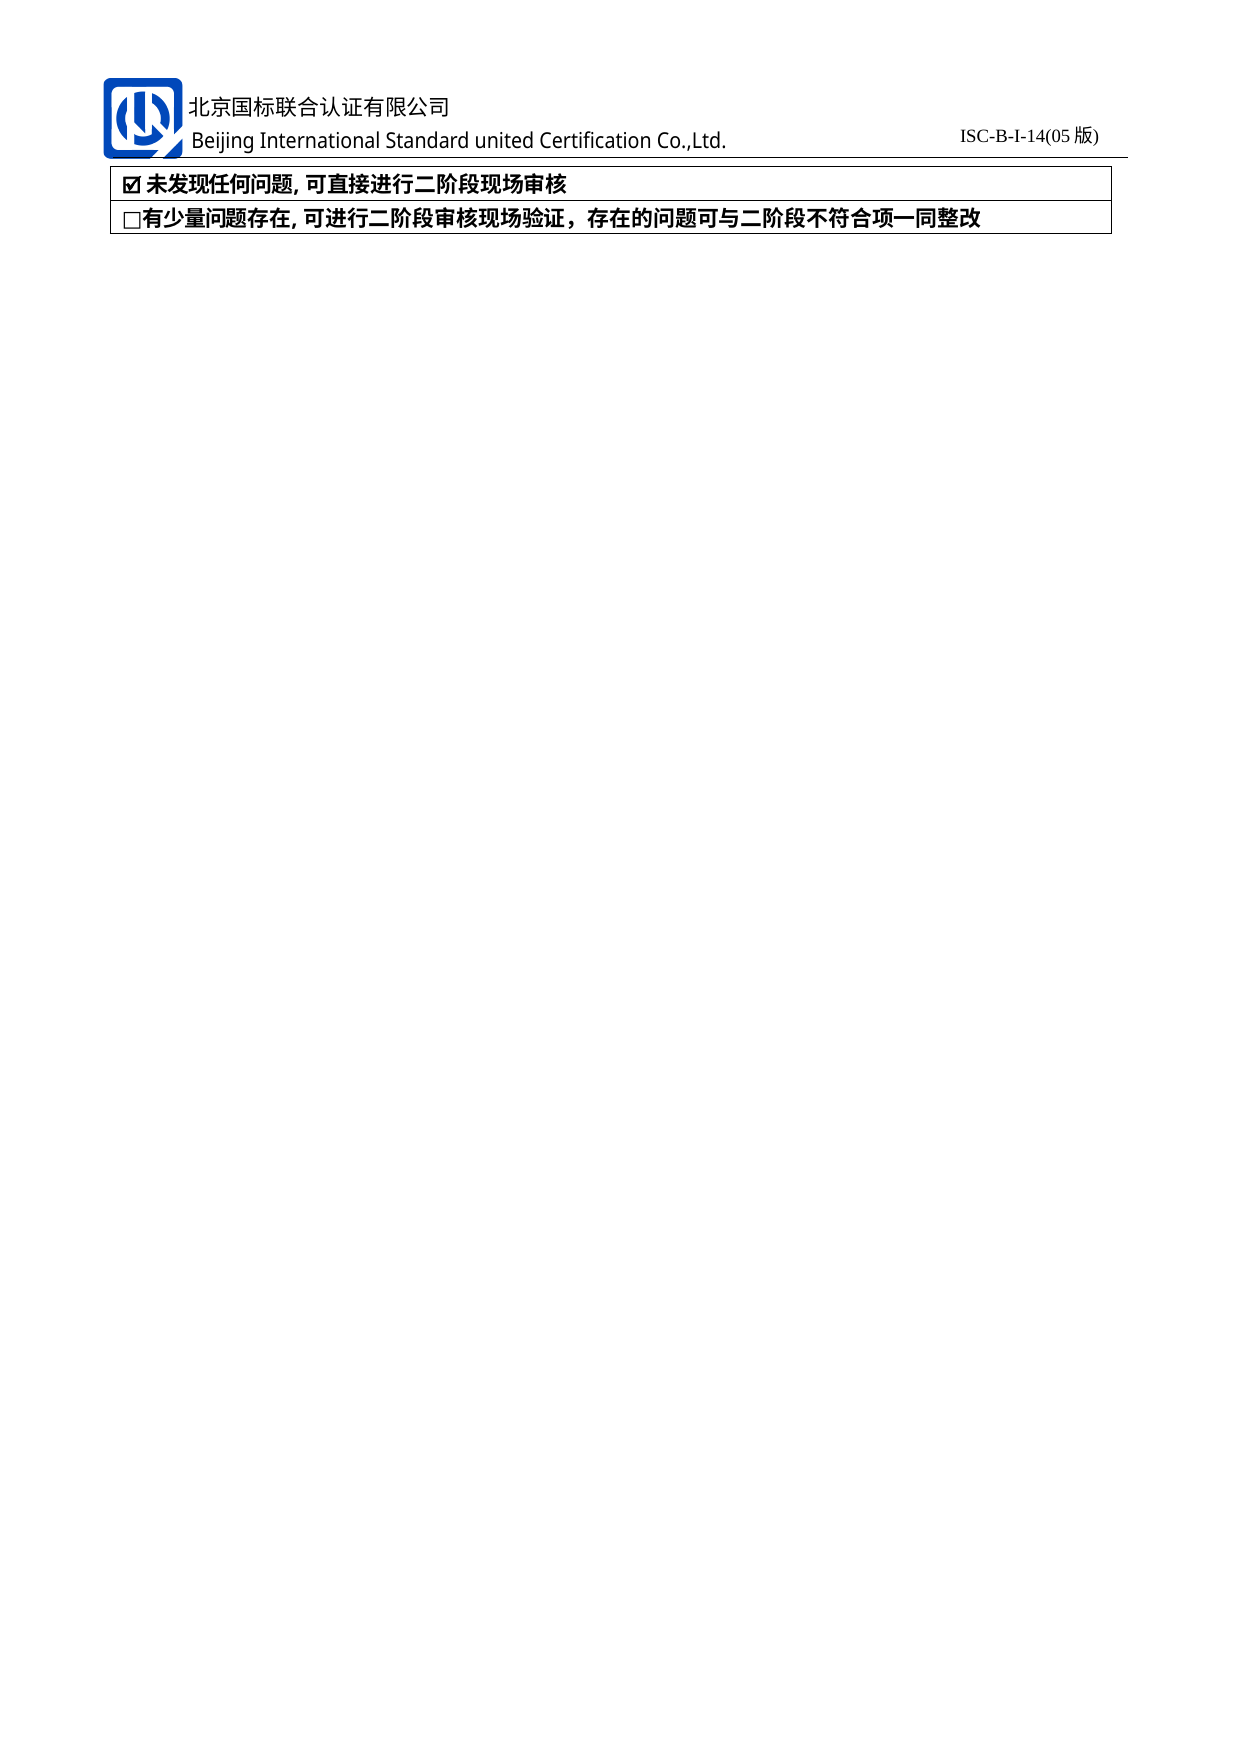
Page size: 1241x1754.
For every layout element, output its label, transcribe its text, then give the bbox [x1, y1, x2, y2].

table_cell □有少量问题存在, 可进行二阶段审核现场验证，存在的问题可与二阶段不符合项一同整改 [111, 201, 1111, 233]
table_cell 未发现任何问题, 可直接进行二阶段现场审核 [111, 167, 1111, 200]
picture [103, 78, 183, 159]
